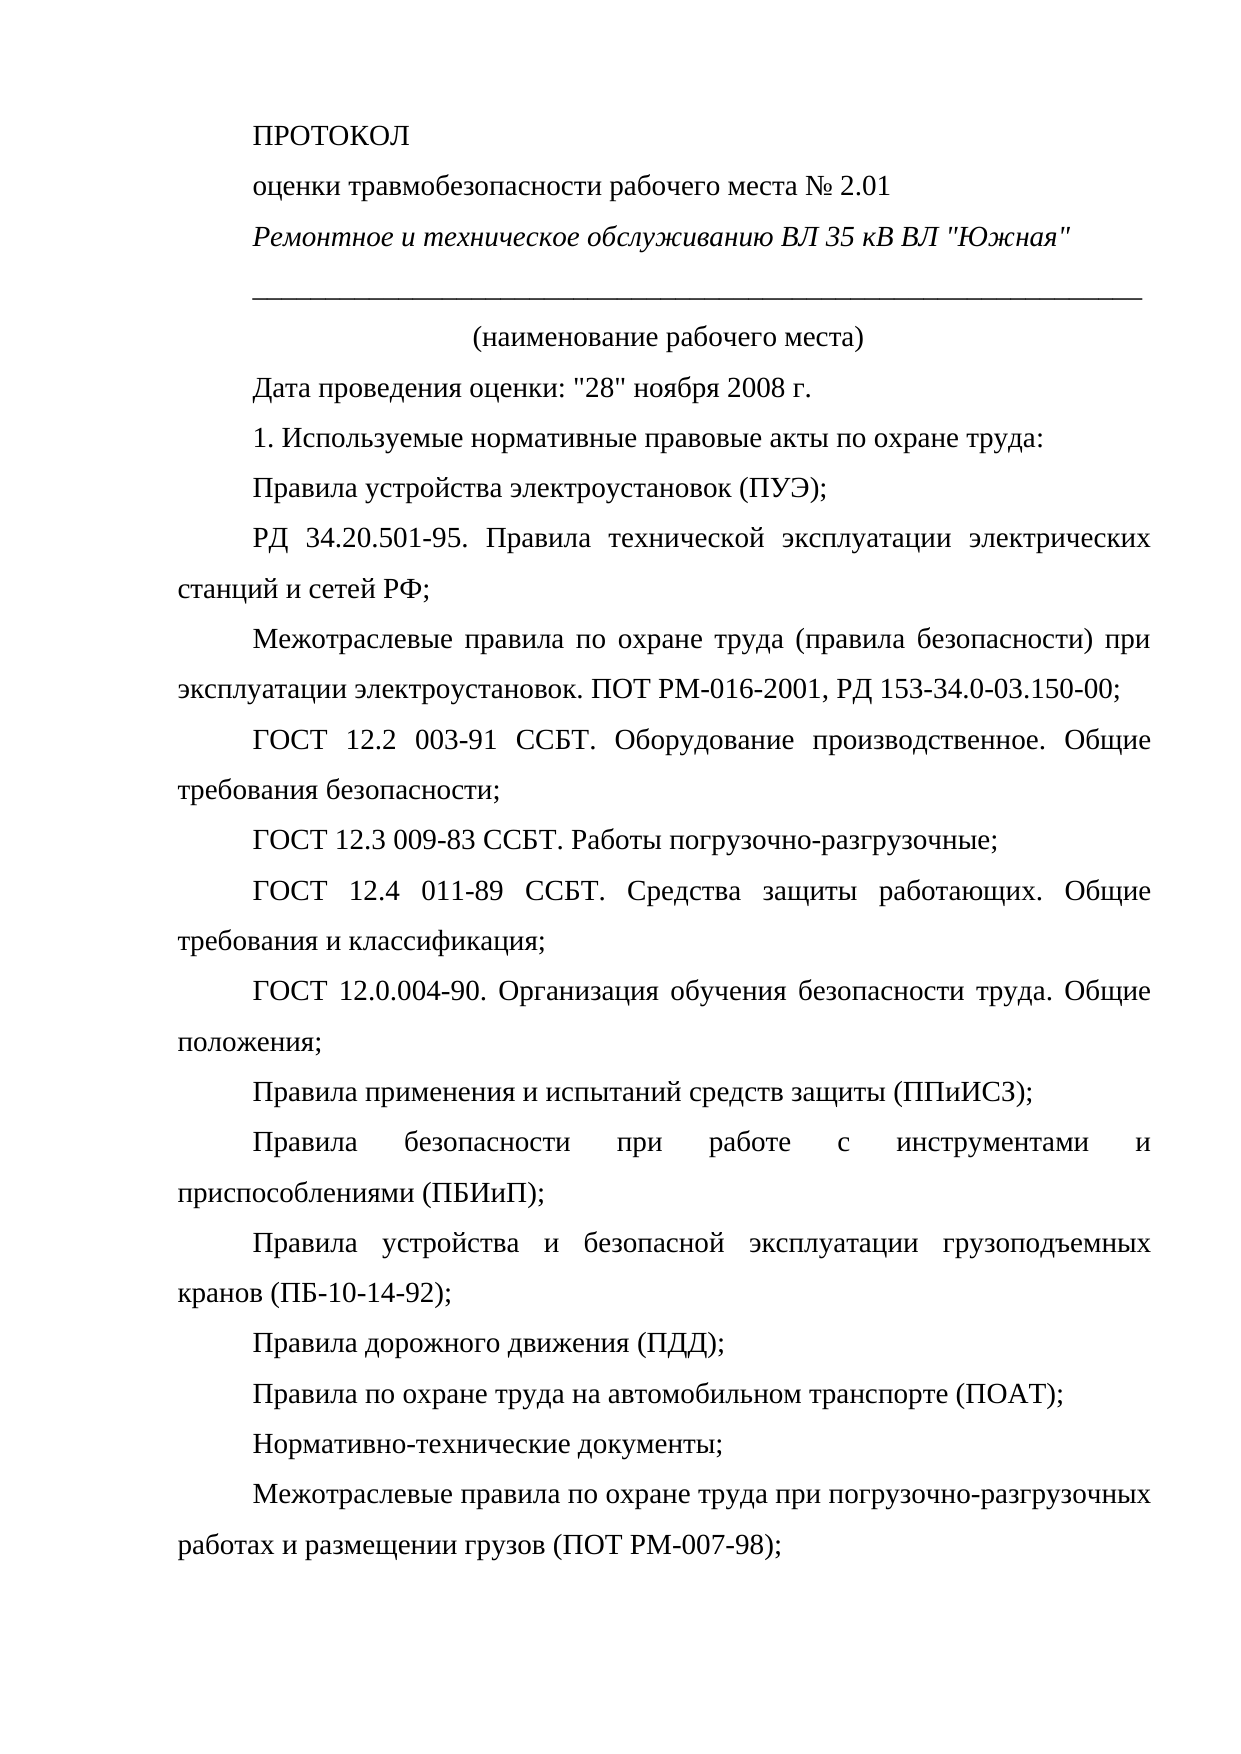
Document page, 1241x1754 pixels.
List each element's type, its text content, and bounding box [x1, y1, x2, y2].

text РД 34.20.501-95. Правила технической эксплуатации электрических станций и сетей РФ; [177, 521, 1152, 604]
text ГОСТ 12.0.004-90. Организация обучения безопасности труда. Общие положения; [177, 973, 1152, 1057]
text Правила применения и испытаний средств защиты (ППиИСЗ); [177, 1074, 1152, 1108]
text Ремонтное и техническое обслуживанию ВЛ 35 кВ ВЛ "Южная" [177, 219, 1152, 252]
text Правила по охране труда на автомобильном транспорте (ПОАТ); [177, 1376, 1152, 1409]
text Правила дорожного движения (ПДД); [177, 1326, 1152, 1359]
text оценки травмобезопасности рабочего места № 2.01 [177, 168, 1152, 202]
text Межотраслевые правила по охране труда при погрузочно-разгрузочных работах и размещении грузов (ПОТ РМ-007-98); [177, 1477, 1152, 1560]
text (наименование рабочего места) [397, 319, 1152, 353]
text ГОСТ 12.4 011-89 ССБТ. Средства защиты работающих. Общие требования и классификация; [177, 873, 1152, 957]
text ГОСТ 12.3 009-83 ССБТ. Работы погрузочно-разгрузочные; [177, 822, 1152, 856]
text Дата проведения оценки: "28" ноября 2008 г. [177, 370, 1152, 403]
text ГОСТ 12.2 003-91 ССБТ. Оборудование производственное. Общие требования безопасности; [177, 722, 1152, 806]
text Межотраслевые правила по охране труда (правила безопасности) при эксплуатации электроустановок. ПОТ РМ-016-2001, РД 153-34.0-03.150-00; [177, 621, 1152, 705]
text 1. Используемые нормативные правовые акты по охране труда: [177, 420, 1152, 453]
text ПРОТОКОЛ [177, 118, 1152, 152]
text Нормативно-технические документы; [177, 1426, 1152, 1460]
text Правила устройства электроустановок (ПУЭ); [177, 470, 1152, 504]
text Правила устройства и безопасной эксплуатации грузоподъемных кранов (ПБ-10-14-92); [177, 1225, 1152, 1309]
text Правила безопасности при работе с инструментами и приспособлениями (ПБИиП); [177, 1124, 1152, 1208]
text _____________________________________________________________ [177, 269, 1152, 303]
